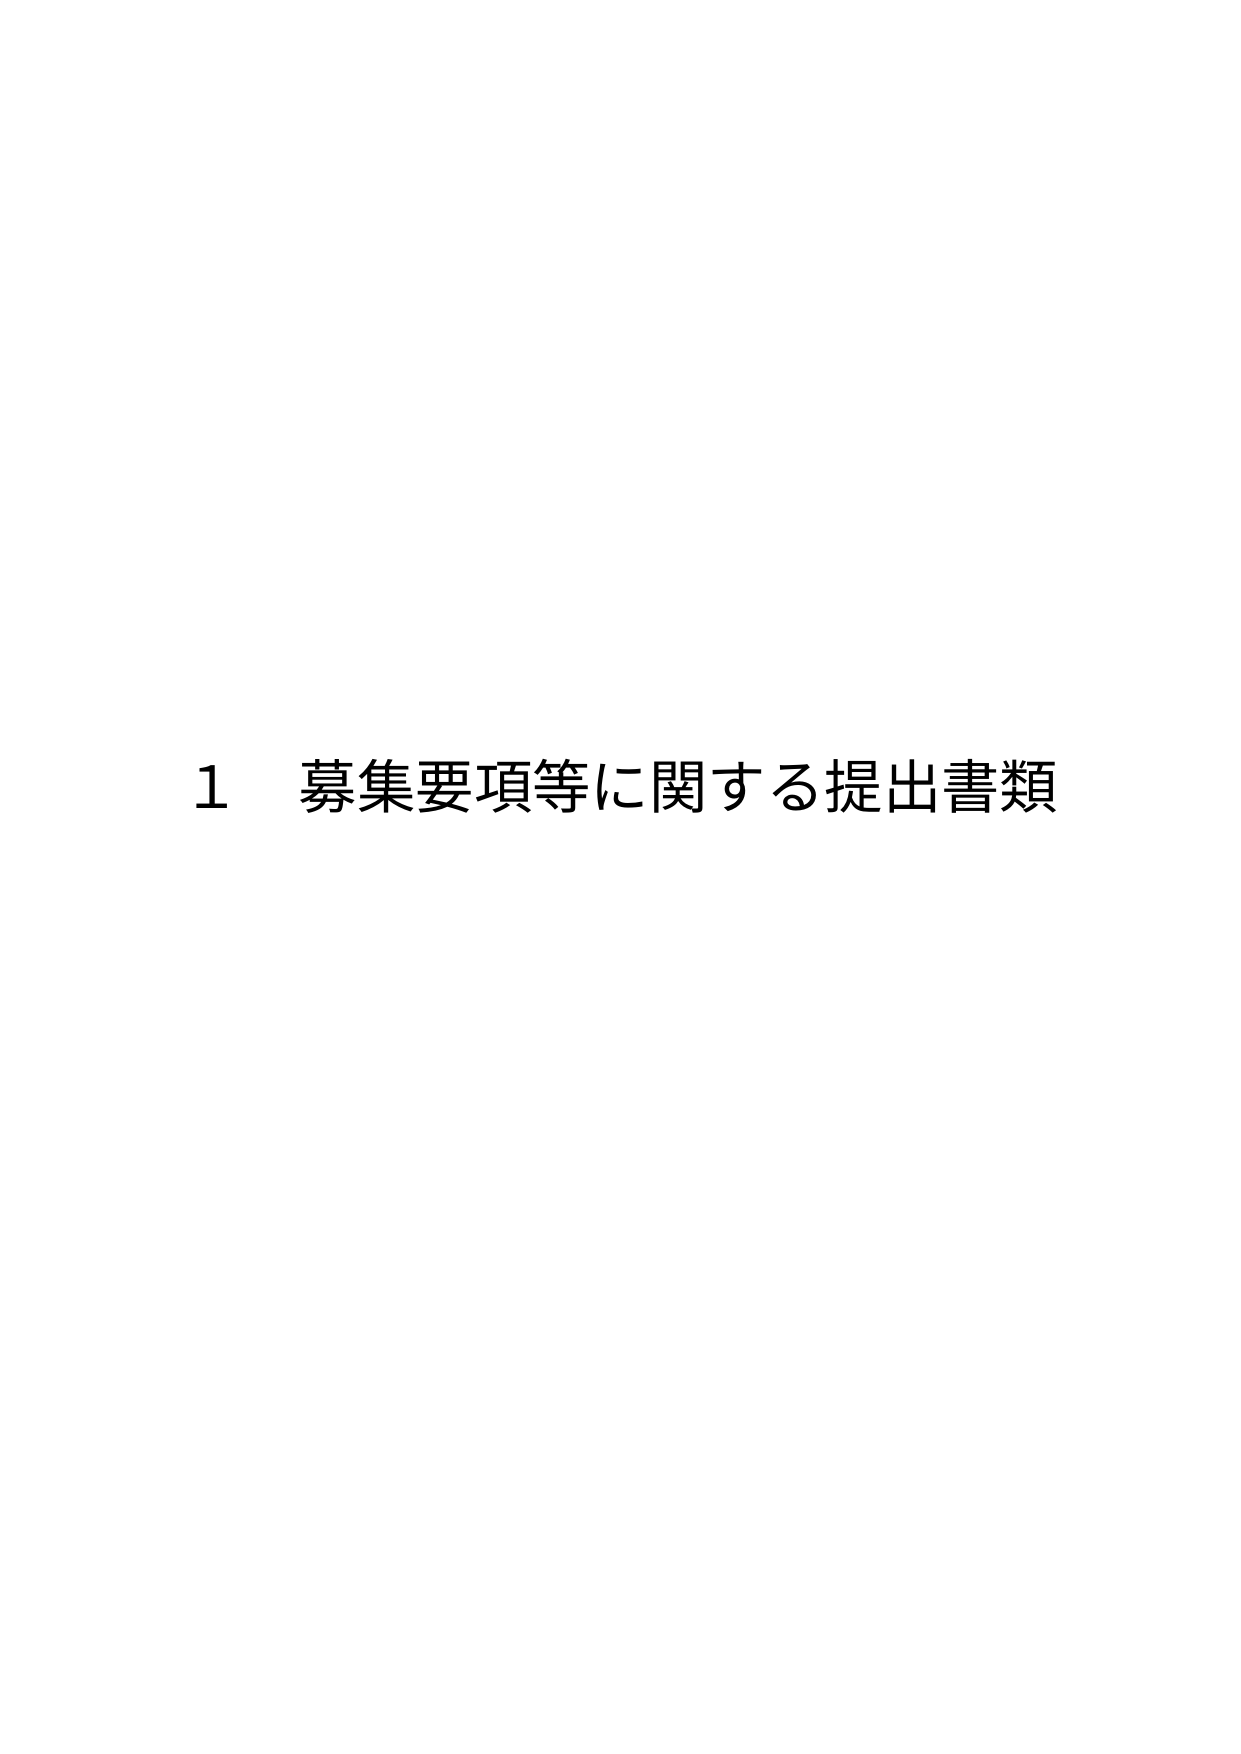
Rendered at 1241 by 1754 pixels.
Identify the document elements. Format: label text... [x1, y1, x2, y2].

text １ 募集要項等に関する提出書類 [148, 727, 1092, 839]
